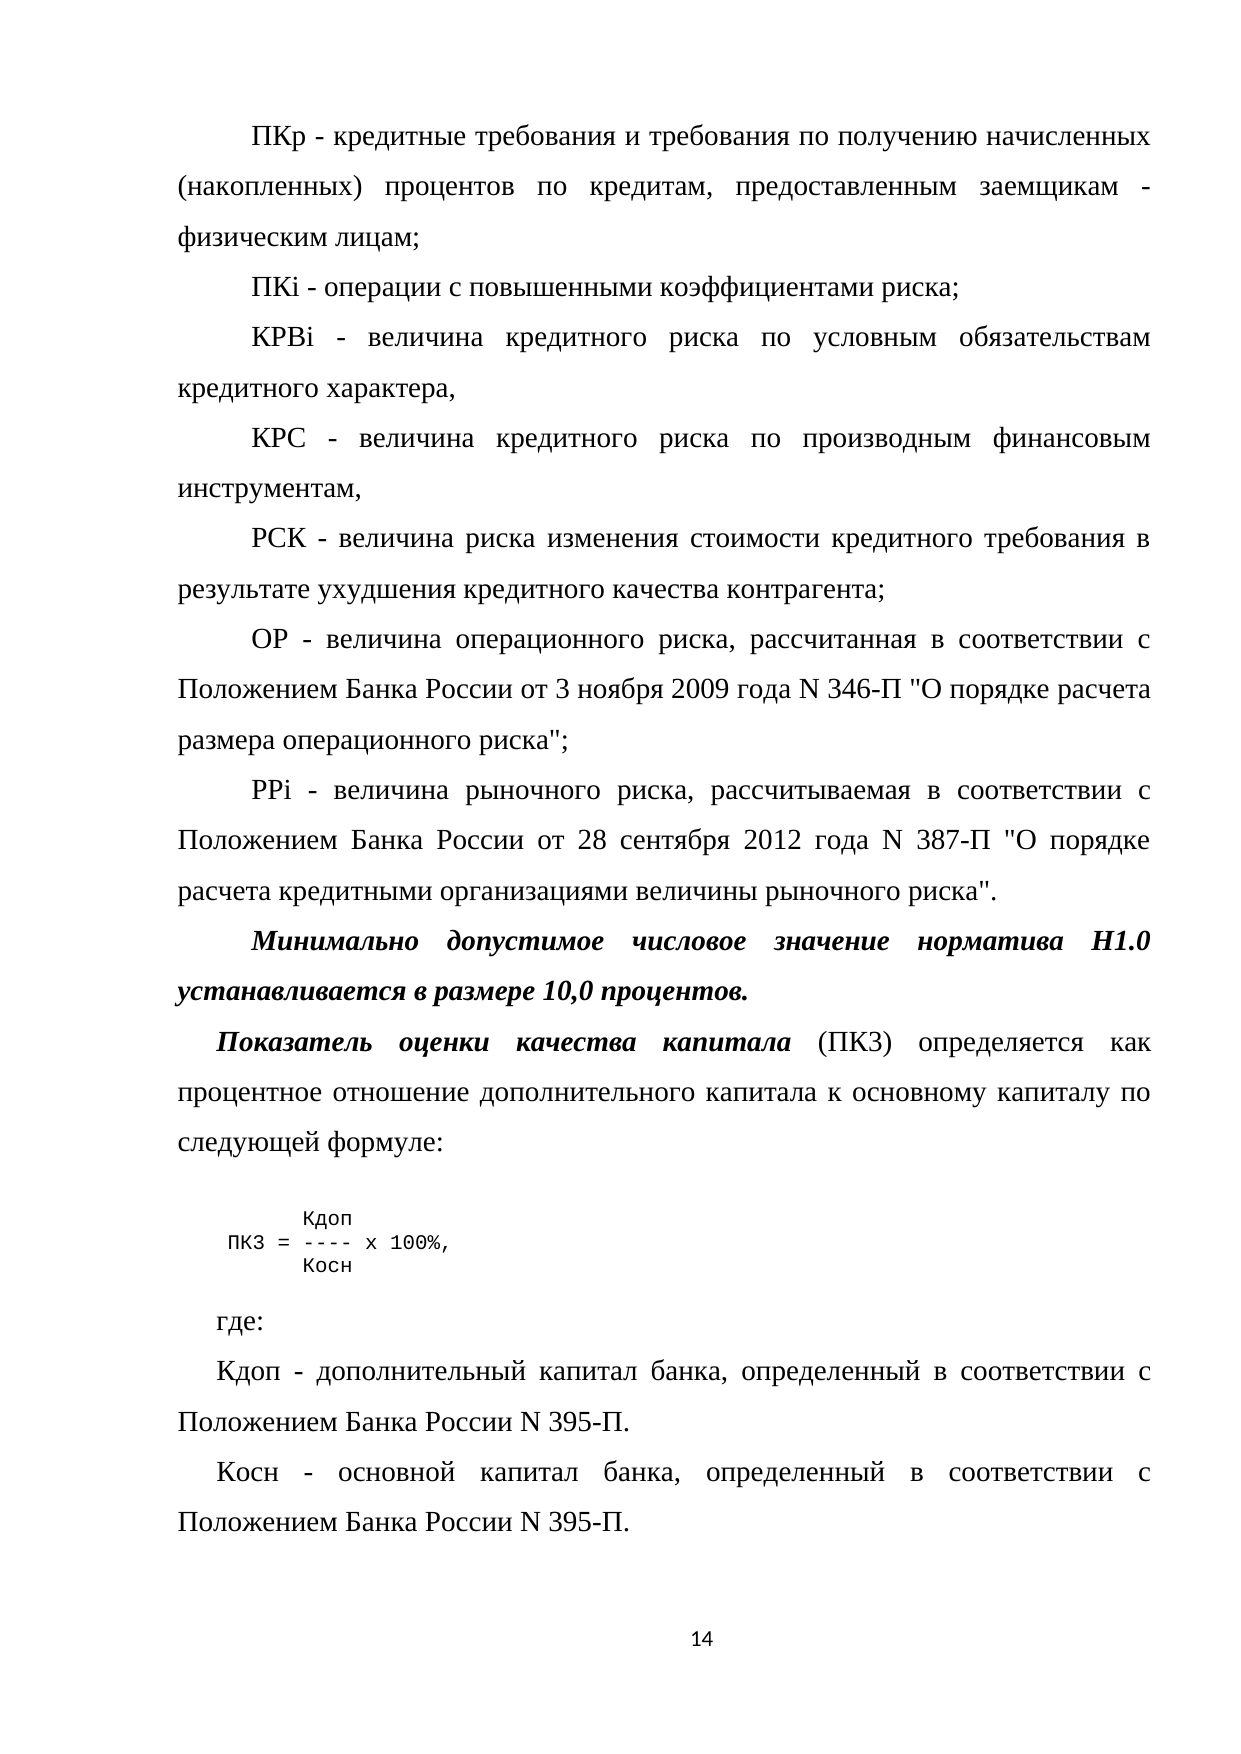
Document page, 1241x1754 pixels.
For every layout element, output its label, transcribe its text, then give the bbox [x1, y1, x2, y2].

text Показатель оценки качества капитала (ПК3) определяется как процентное отношение дополнительного капитала к основному капиталу по следующей формуле: [177, 1024, 1152, 1158]
text КРС - величина кредитного риска по производным финансовым инструментам, [177, 420, 1152, 504]
text ПК3 = ---- x 100%, [177, 1232, 1152, 1256]
text Косн [177, 1256, 1152, 1279]
text ПКi - операции с повышенными коэффициентами риска; [177, 269, 1152, 303]
text Кдоп - дополнительный капитал банка, определенный в соответствии с Положением Банка России N 395-П. [177, 1353, 1152, 1437]
text Кдоп [177, 1208, 1152, 1232]
text где: [177, 1303, 1152, 1337]
text Косн - основной капитал банка, определенный в соответствии с Положением Банка России N 395-П. [177, 1454, 1152, 1538]
text КРВi - величина кредитного риска по условным обязательствам кредитного характера, [177, 319, 1152, 403]
text РРi - величина рыночного риска, рассчитываемая в соответствии с Положением Банка России от 28 сентября 2012 года N 387-П "О порядке расчета кредитными организациями величины рыночного риска". [177, 772, 1152, 906]
text Минимально допустимое числовое значение норматива Н1.0 устанавливается в размере 10,0 процентов. [177, 923, 1152, 1007]
text РСК - величина риска изменения стоимости кредитного требования в результате ухудшения кредитного качества контрагента; [177, 521, 1152, 604]
text ПКр - кредитные требования и требования по получению начисленных (накопленных) процентов по кредитам, предоставленным заемщикам - физическим лицам; [177, 118, 1152, 252]
text ОР - величина операционного риска, рассчитанная в соответствии с Положением Банка России от 3 ноября 2009 года N 346-П "О порядке расчета размера операционного риска"; [177, 621, 1152, 755]
